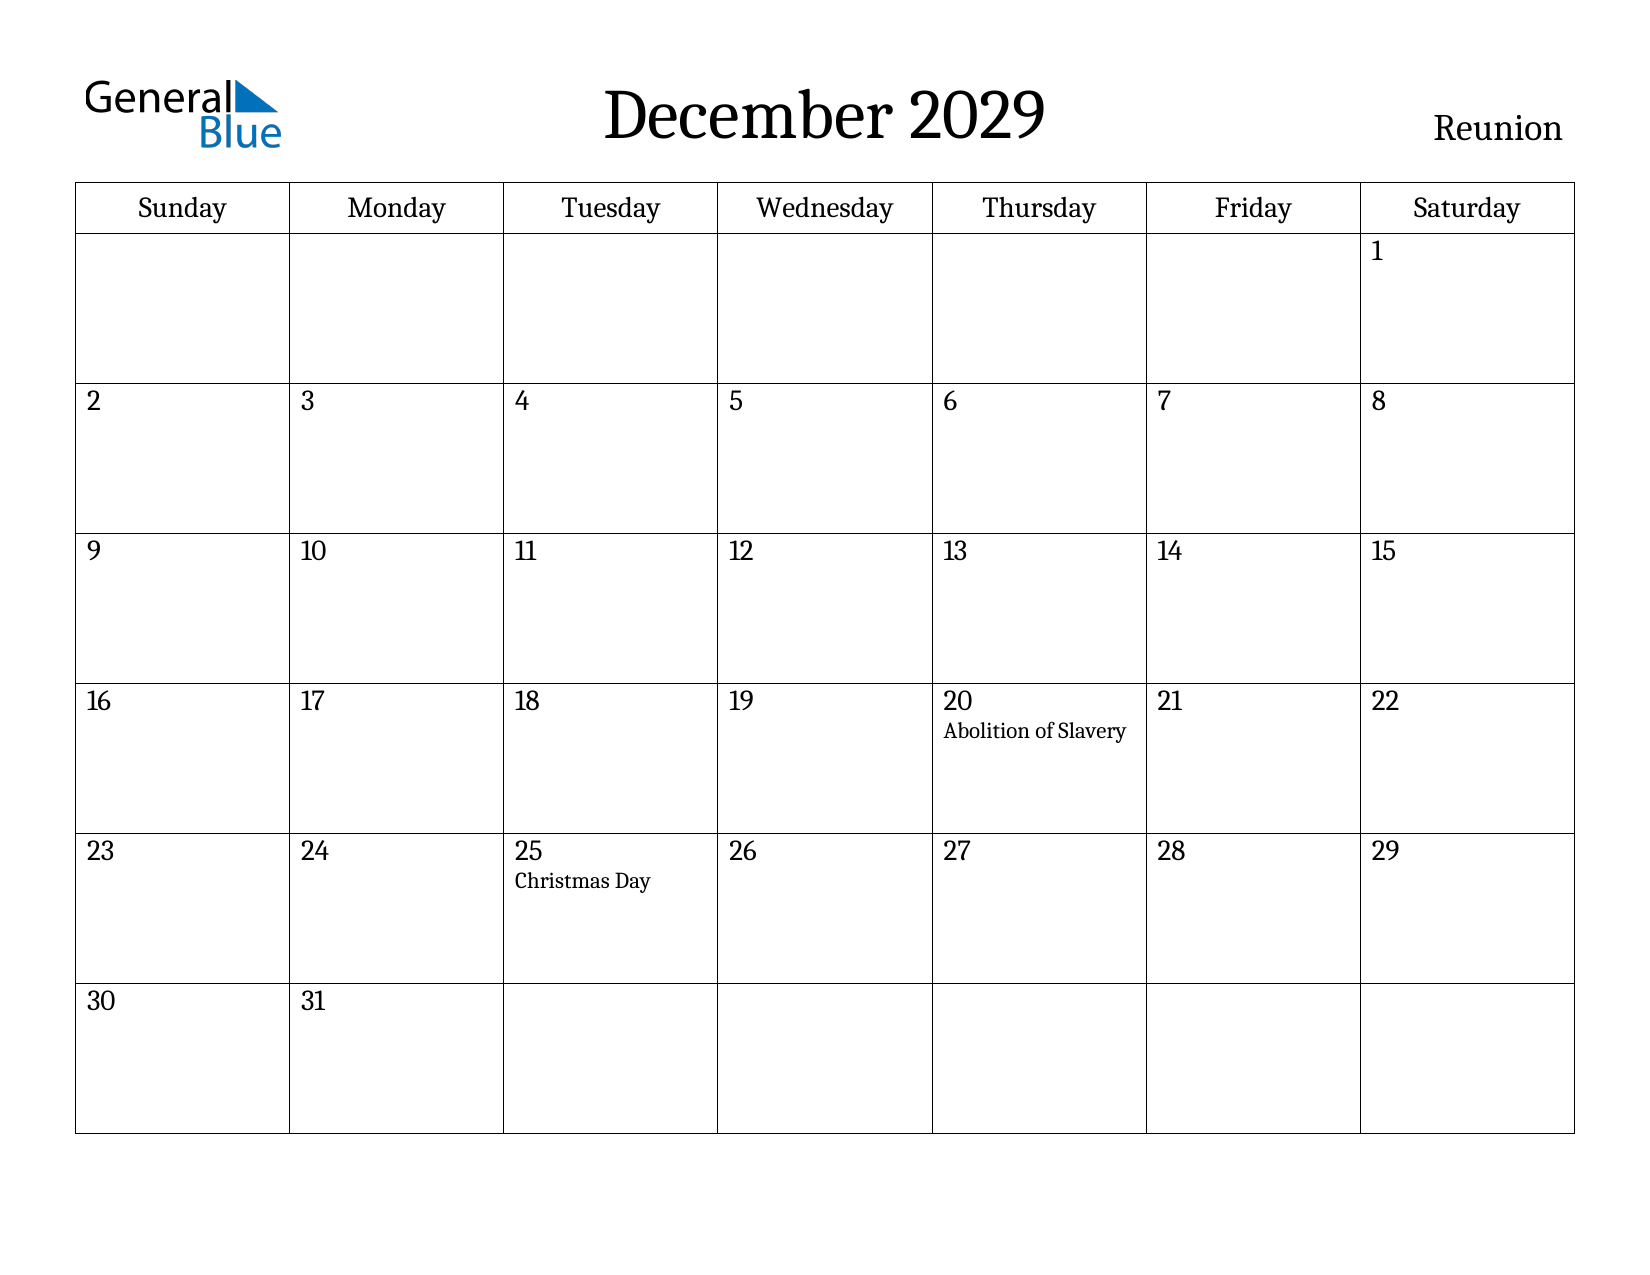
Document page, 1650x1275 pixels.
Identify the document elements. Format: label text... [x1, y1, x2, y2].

table_cell 29 [1361, 834, 1574, 867]
table_cell 7 [1147, 384, 1360, 417]
table_cell [933, 567, 1146, 683]
table_cell [933, 984, 1146, 1017]
table_cell Friday [1147, 183, 1360, 233]
table_cell Saturday [1361, 183, 1574, 233]
table_cell [1147, 267, 1360, 383]
table_cell [1147, 417, 1360, 533]
table_cell [718, 984, 932, 1017]
table_cell [933, 1018, 1146, 1133]
table_cell [76, 717, 289, 833]
table_cell [504, 1018, 717, 1133]
table_cell 2 [76, 384, 289, 417]
table_cell [1147, 234, 1360, 267]
table_cell [718, 234, 932, 267]
table_cell [504, 234, 717, 267]
table_header December 2029 [504, 75, 1146, 182]
table_cell [1361, 1018, 1574, 1133]
table_cell Christmas Day [504, 868, 717, 983]
table_cell [1147, 567, 1360, 683]
table_cell [933, 417, 1146, 533]
table_cell 17 [290, 684, 503, 717]
table_cell 10 [290, 534, 503, 567]
table_cell 12 [718, 534, 932, 567]
table_cell 24 [290, 834, 503, 867]
table_cell [290, 267, 503, 383]
table_cell [76, 234, 289, 267]
table_cell [76, 567, 289, 683]
table_cell [76, 417, 289, 533]
table_cell [1361, 267, 1574, 383]
table_cell 4 [504, 384, 717, 417]
picture [86, 80, 281, 148]
table_cell Tuesday [504, 183, 717, 233]
table_cell 21 [1147, 684, 1360, 717]
table_cell [1361, 417, 1574, 533]
table_cell [718, 868, 932, 983]
table_cell 22 [1361, 684, 1574, 717]
table_cell 14 [1147, 534, 1360, 567]
table_cell 19 [718, 684, 932, 717]
table_cell [290, 868, 503, 983]
table_cell 20 [933, 684, 1146, 717]
table_cell 30 [76, 984, 289, 1017]
table_cell [718, 267, 932, 383]
table_cell [1147, 717, 1360, 833]
table_cell 11 [504, 534, 717, 567]
table_cell 26 [718, 834, 932, 867]
table_cell [1361, 984, 1574, 1017]
table_cell [76, 1018, 289, 1133]
table_cell 9 [76, 534, 289, 567]
table_cell 15 [1361, 534, 1574, 567]
table_cell [76, 267, 289, 383]
table_cell [504, 267, 717, 383]
table_cell [504, 417, 717, 533]
table_cell [504, 717, 717, 833]
table_cell Thursday [933, 183, 1146, 233]
table_cell 8 [1361, 384, 1574, 417]
table_cell [1361, 717, 1574, 833]
table_cell 6 [933, 384, 1146, 417]
table_cell 16 [76, 684, 289, 717]
table_cell [718, 567, 932, 683]
table_cell [718, 717, 932, 833]
table_cell [290, 417, 503, 533]
table_cell [1147, 868, 1360, 983]
table_cell [504, 567, 717, 683]
table_cell [1147, 984, 1360, 1017]
table_cell Abolition of Slavery [933, 717, 1146, 833]
table_header [76, 75, 503, 182]
table_cell 28 [1147, 834, 1360, 867]
table_cell 13 [933, 534, 1146, 567]
table_cell Sunday [76, 183, 289, 233]
table_cell 3 [290, 384, 503, 417]
table_cell 18 [504, 684, 717, 717]
table_cell [933, 234, 1146, 267]
table_cell [718, 417, 932, 533]
table_cell [290, 234, 503, 267]
table_cell 27 [933, 834, 1146, 867]
table_cell [290, 717, 503, 833]
table_cell 25 [504, 834, 717, 867]
table_cell [1361, 868, 1574, 983]
table_cell 31 [290, 984, 503, 1017]
table_cell Wednesday [718, 183, 932, 233]
table_cell [1147, 1018, 1360, 1133]
table_cell [718, 1018, 932, 1133]
table_cell 1 [1361, 234, 1574, 267]
table_cell [504, 984, 717, 1017]
table_cell [933, 267, 1146, 383]
table_cell 23 [76, 834, 289, 867]
table_cell [290, 567, 503, 683]
table_cell 5 [718, 384, 932, 417]
table_cell [290, 1018, 503, 1133]
table_cell [76, 868, 289, 983]
table_header Reunion [1146, 75, 1574, 182]
table_cell Monday [290, 183, 503, 233]
table_cell [933, 868, 1146, 983]
table_cell [1361, 567, 1574, 683]
